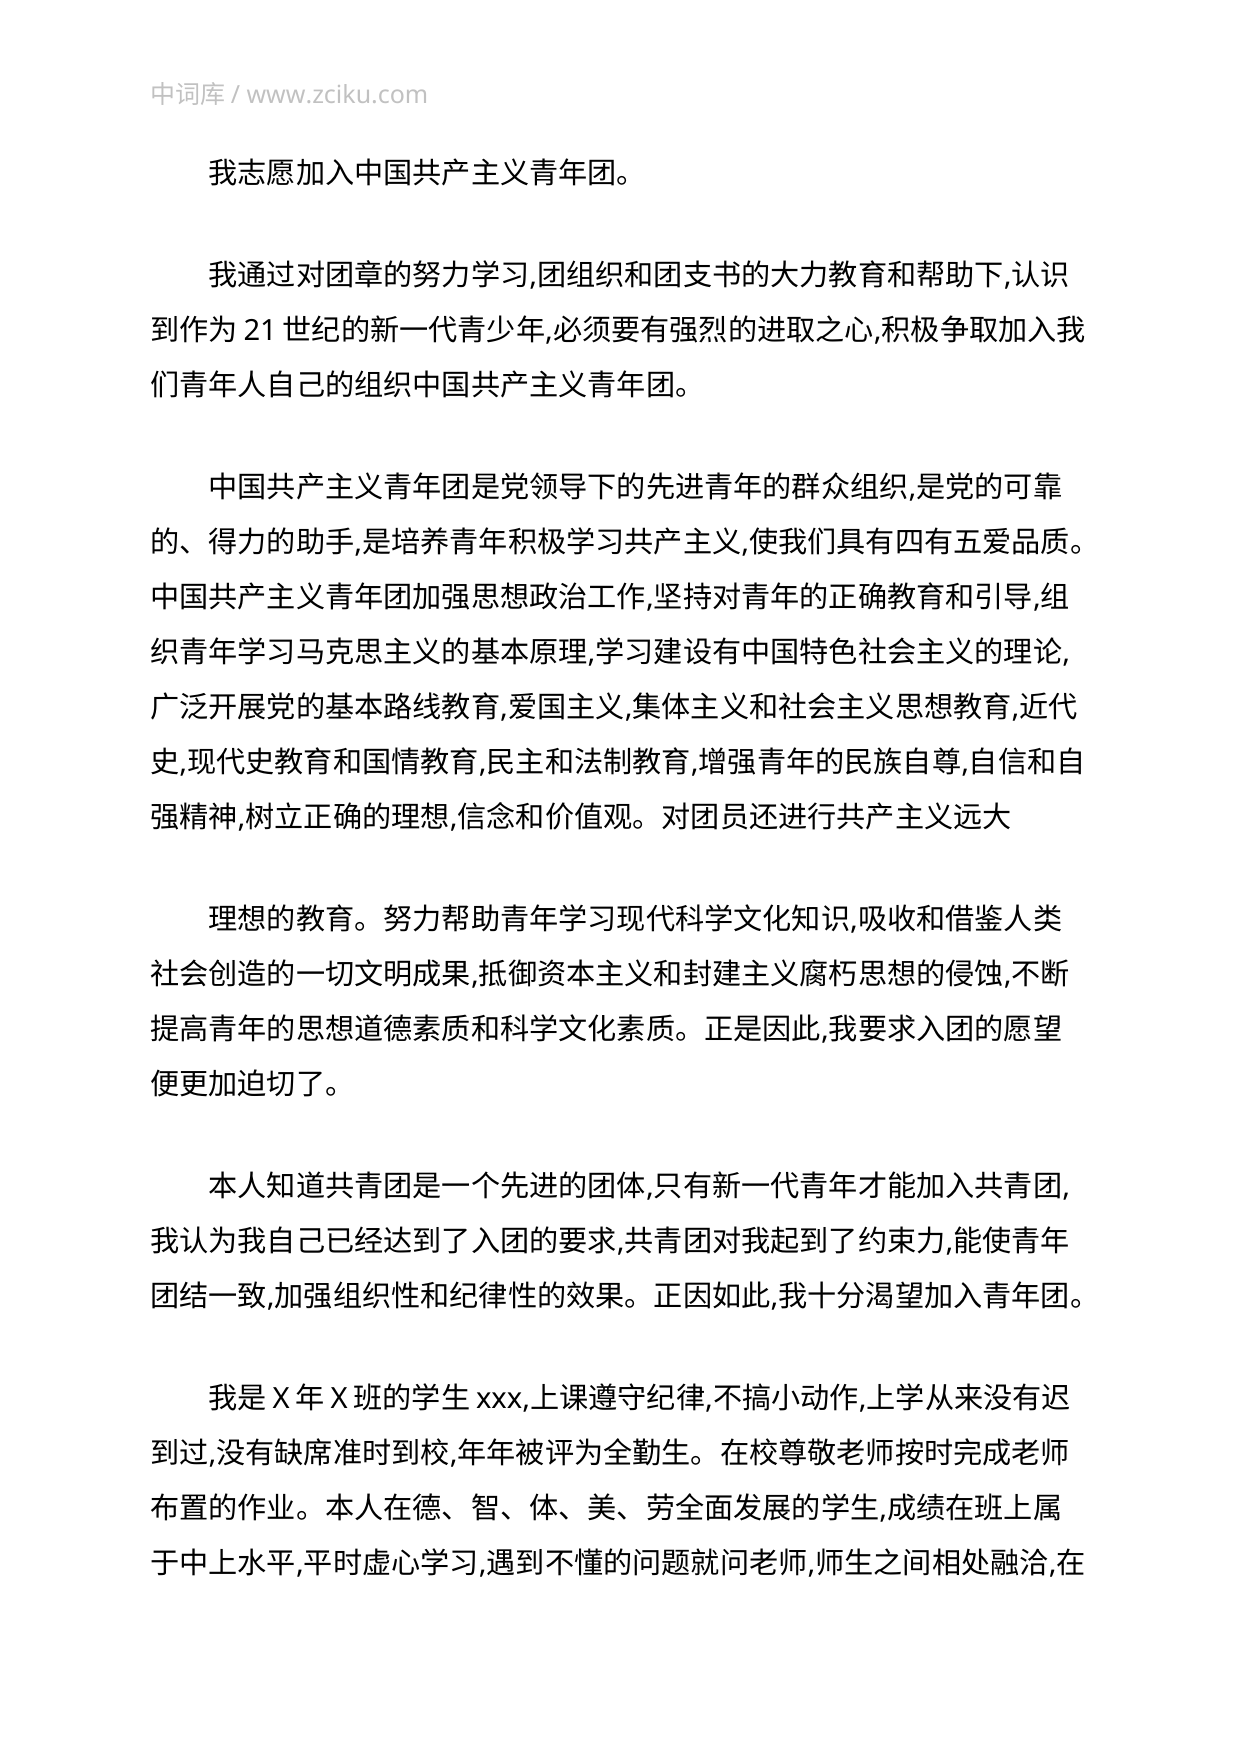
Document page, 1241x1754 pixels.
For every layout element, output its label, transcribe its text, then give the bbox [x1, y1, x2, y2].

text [150, 1374, 1090, 1582]
text 理想的教育。努力帮助青年学习现代科学文化知识,吸收和借鉴人类社会创造的一切文明成果,抵御资本主义和封建主义腐朽思想的侵蚀,不断提高青年的思想道德素质和科学文化素质。正是因此,我要求入团的愿望便更加迫切了。 [150, 896, 1090, 1103]
text 本人知道共青团是一个先进的团体,只有新一代青年才能加入共青团,我认为我自己已经达到了入团的要求,共青团对我起到了约束力,能使青年团结一致,加强组织性和纪律性的效果。正因如此,我十分渴望加入青年团。 [150, 1162, 1090, 1315]
text 我通过对团章的努力学习,团组织和团支书的大力教育和帮助下,认识到作为21世纪的新一代青少年,必须要有强烈的进取之心,积极争取加入我们青年人自己的组织中国共产主义青年团。 [150, 252, 1090, 404]
text 中国共产主义青年团是党领导下的先进青年的群众组织,是党的可靠的、得力的助手,是培养青年积极学习共产主义,使我们具有四有五爱品质。中国共产主义青年团加强思想政治工作,坚持对青年的正确教育和引导,组织青年学习马克思主义的基本原理,学习建设有中国特色社会主义的理论,广泛开展党的基本路线教育,爱国主义,集体主义和社会主义思想教育,近代史,现代史教育和国情教育,民主和法制教育,增强青年的民族自尊,自信和自强精神,树立正确的理想,信念和价值观。对团员还进行共产主义远大 [150, 463, 1090, 836]
text 我志愿加入中国共产主义青年团。 [150, 150, 1090, 192]
